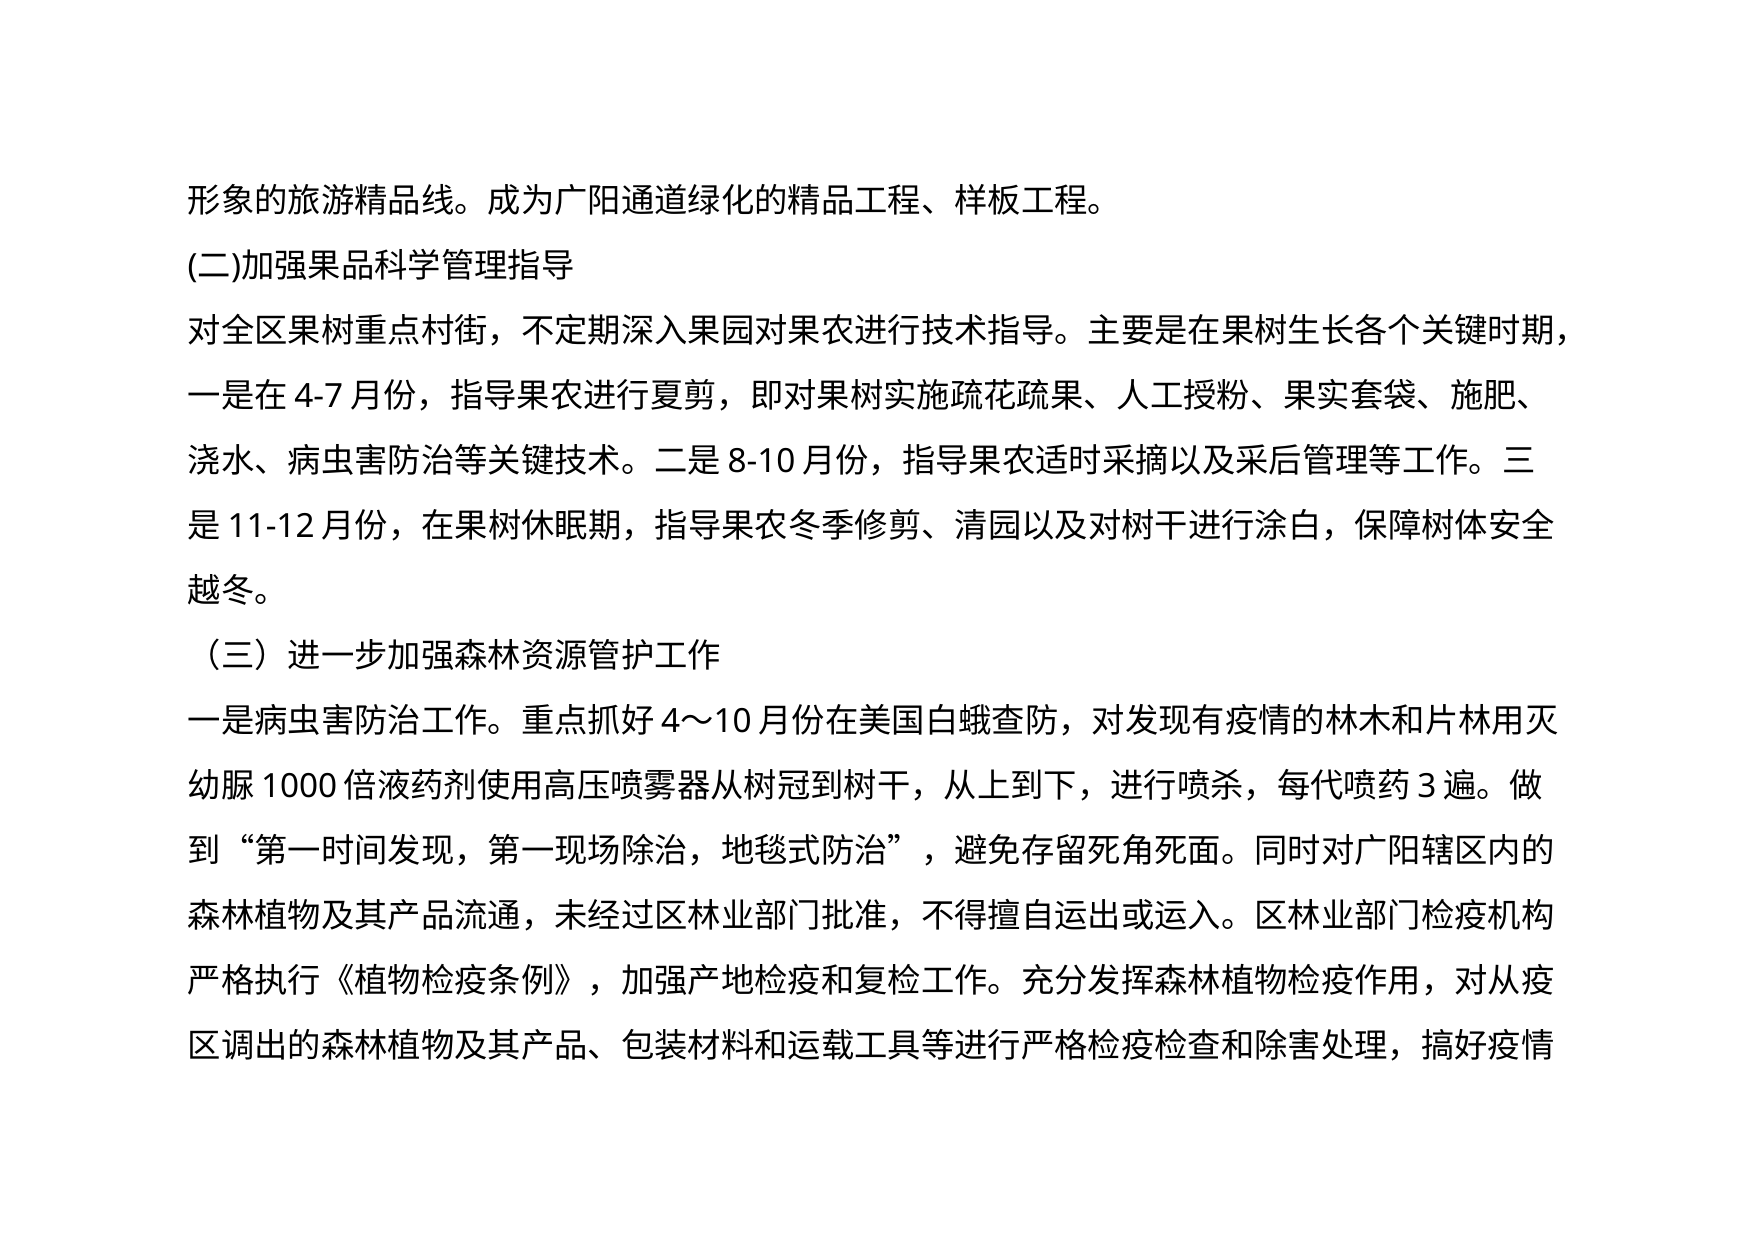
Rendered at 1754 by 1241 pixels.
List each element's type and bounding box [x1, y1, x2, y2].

text [187, 165, 1566, 1075]
